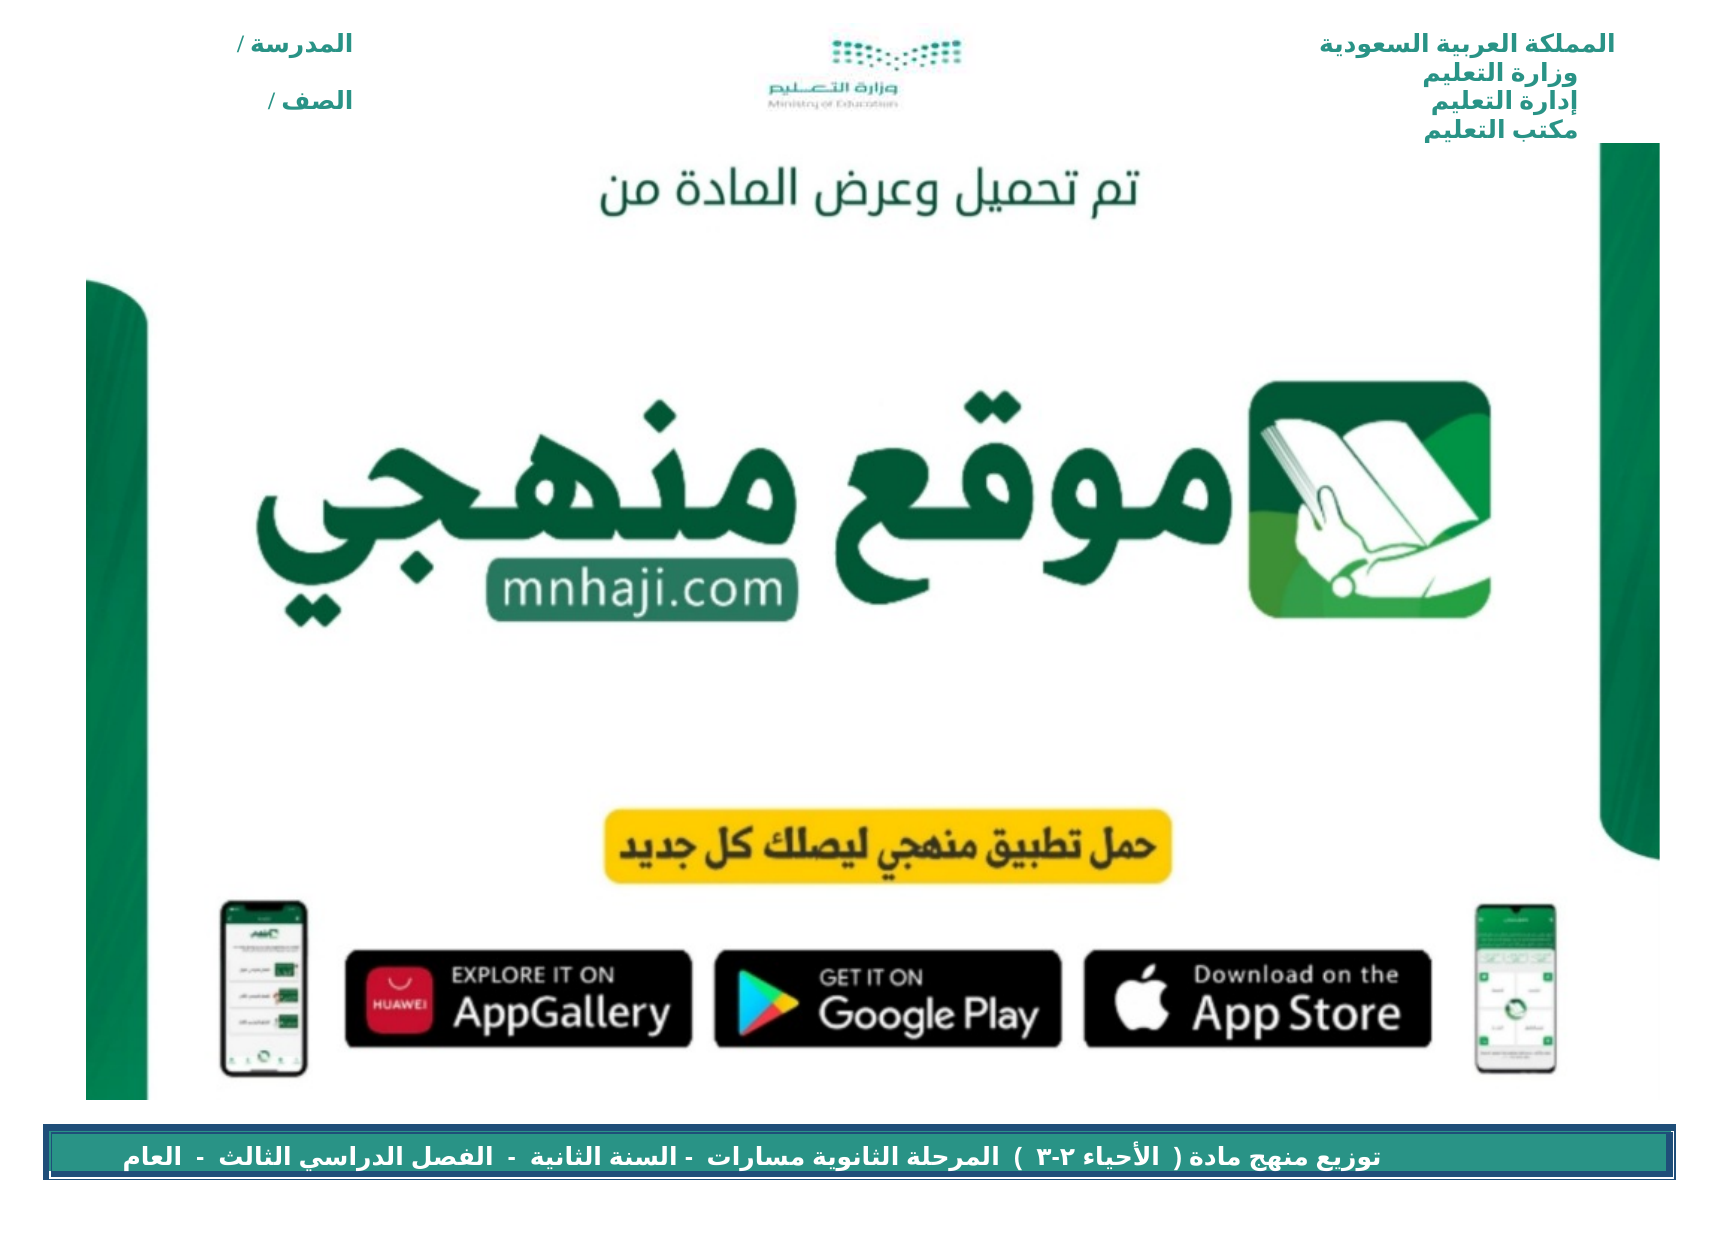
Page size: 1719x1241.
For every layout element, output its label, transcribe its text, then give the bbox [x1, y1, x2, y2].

table_header توزيع منهج مادة ( الأحياء ٢-٣ ) المرحلة الثانوية مسارات - السنة الثانية - الفصل الدراسي الثالث - العام الدراسي ( ١٤٤٦ هــ ) [52, 1134, 1666, 1171]
picture [754, 23, 976, 118]
